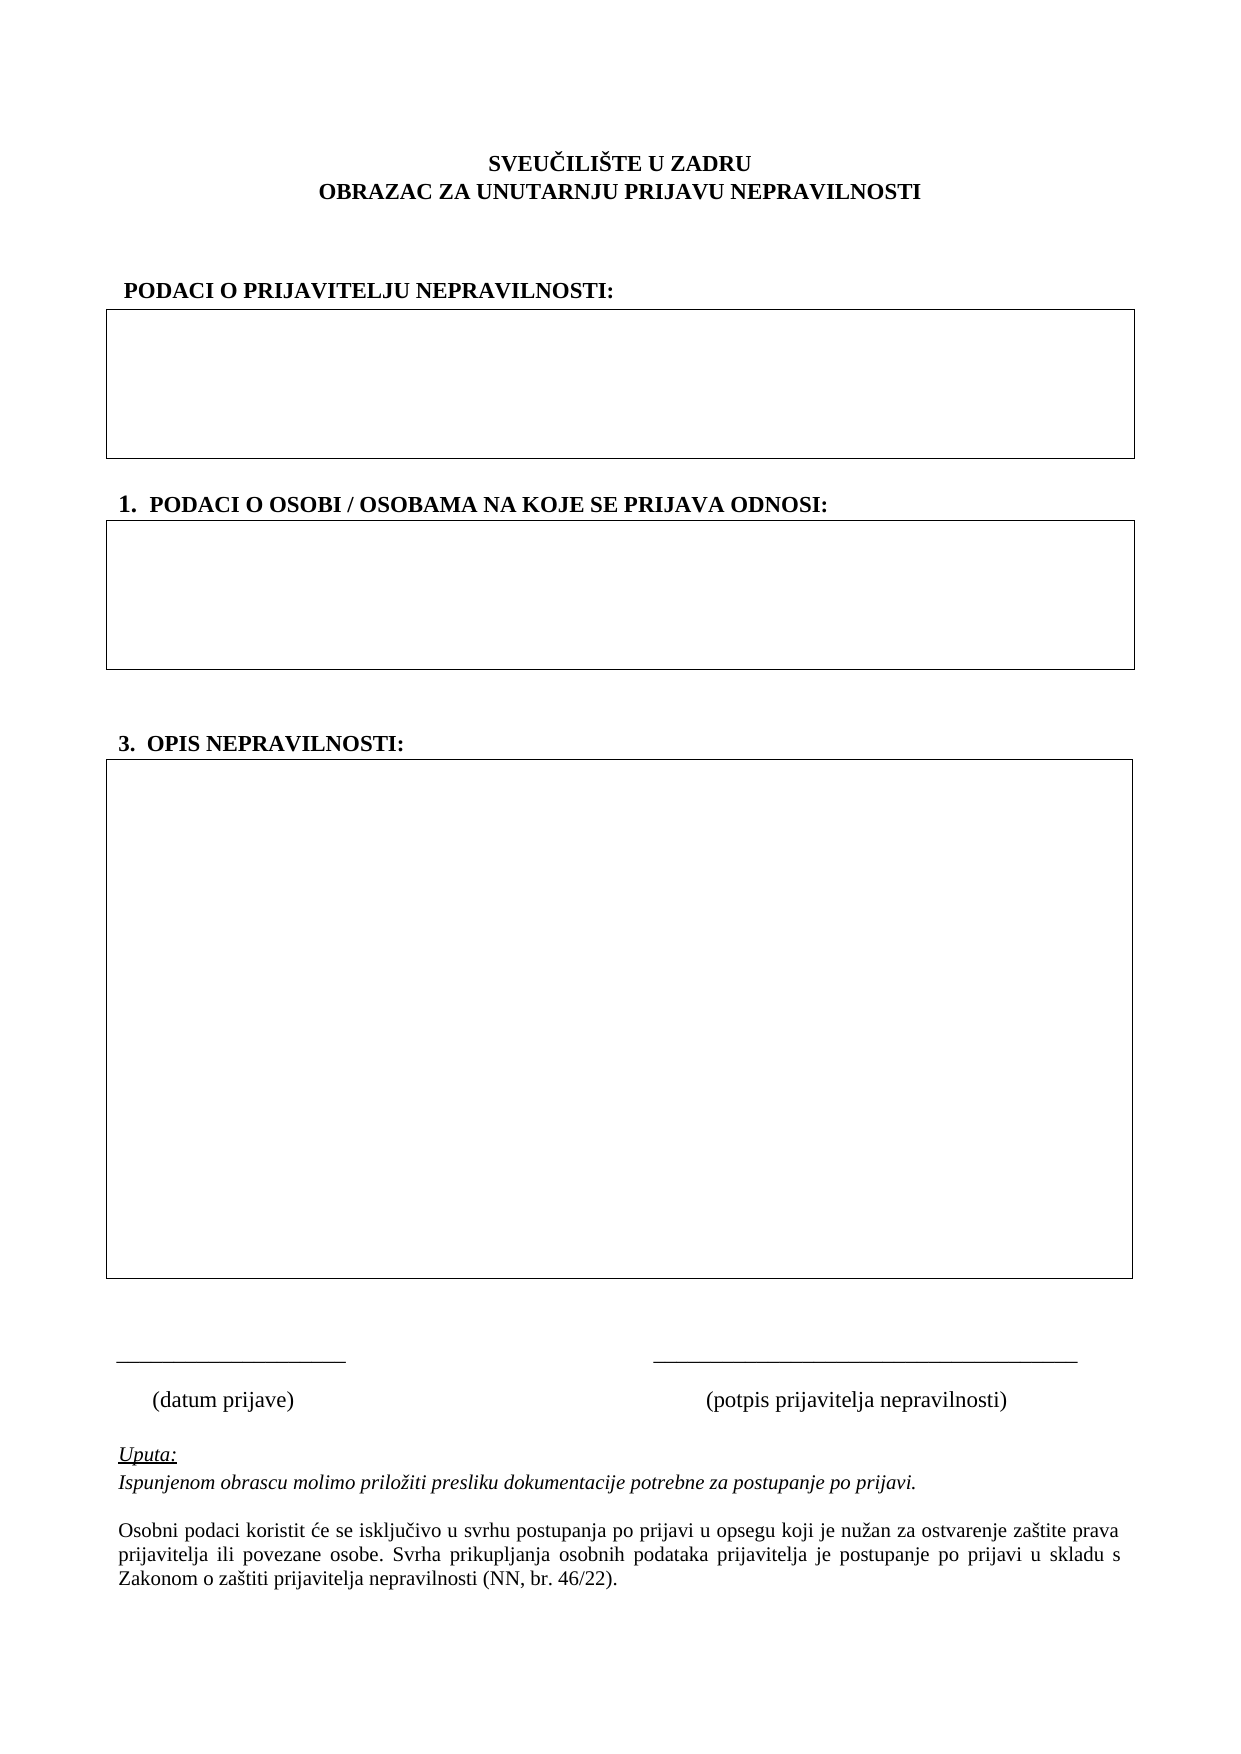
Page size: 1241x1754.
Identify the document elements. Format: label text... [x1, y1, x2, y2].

text 3. OPIS NEPRAVILNOSTI: [118, 731, 1122, 757]
text SVEUČILIŠTE U ZADRU [118, 150, 1122, 176]
table_header [107, 310, 1134, 458]
table_header [107, 760, 1132, 1278]
text Osobni podaci koristit će se isključivo u svrhu postupanja po prijavi u opsegu koji je nužan za ostvarenje zaštite prava prijavitelja ili povezane osobe. Svrha prikupljanja osobnih podataka prijavitelja je postupanje po prijavi u skladu s Zakonom o zaštiti prijavitelja nepravilnosti (NN, br. 46/22). [118, 1518, 1122, 1590]
text PODACI O PRIJAVITELJU NEPRAVILNOSTI: [118, 277, 1122, 304]
list PODACI O OSOBI / OSOBAMA NA KOJE SE PRIJAVA ODNOSI: [118, 489, 1122, 518]
text Uputa: [118, 1442, 1122, 1466]
table_header [107, 521, 1134, 669]
text Ispunjenom obrascu molimo priložiti presliku dokumentacije potrebne za postupanje po prijavi. [118, 1470, 1122, 1494]
text ____________________ _____________________________________ [116, 1339, 1122, 1366]
text (datum prijave) (potpis prijavitelja nepravilnosti) [118, 1386, 1122, 1413]
text OBRAZAC ZA UNUTARNJU PRIJAVU NEPRAVILNOSTI [118, 178, 1122, 205]
